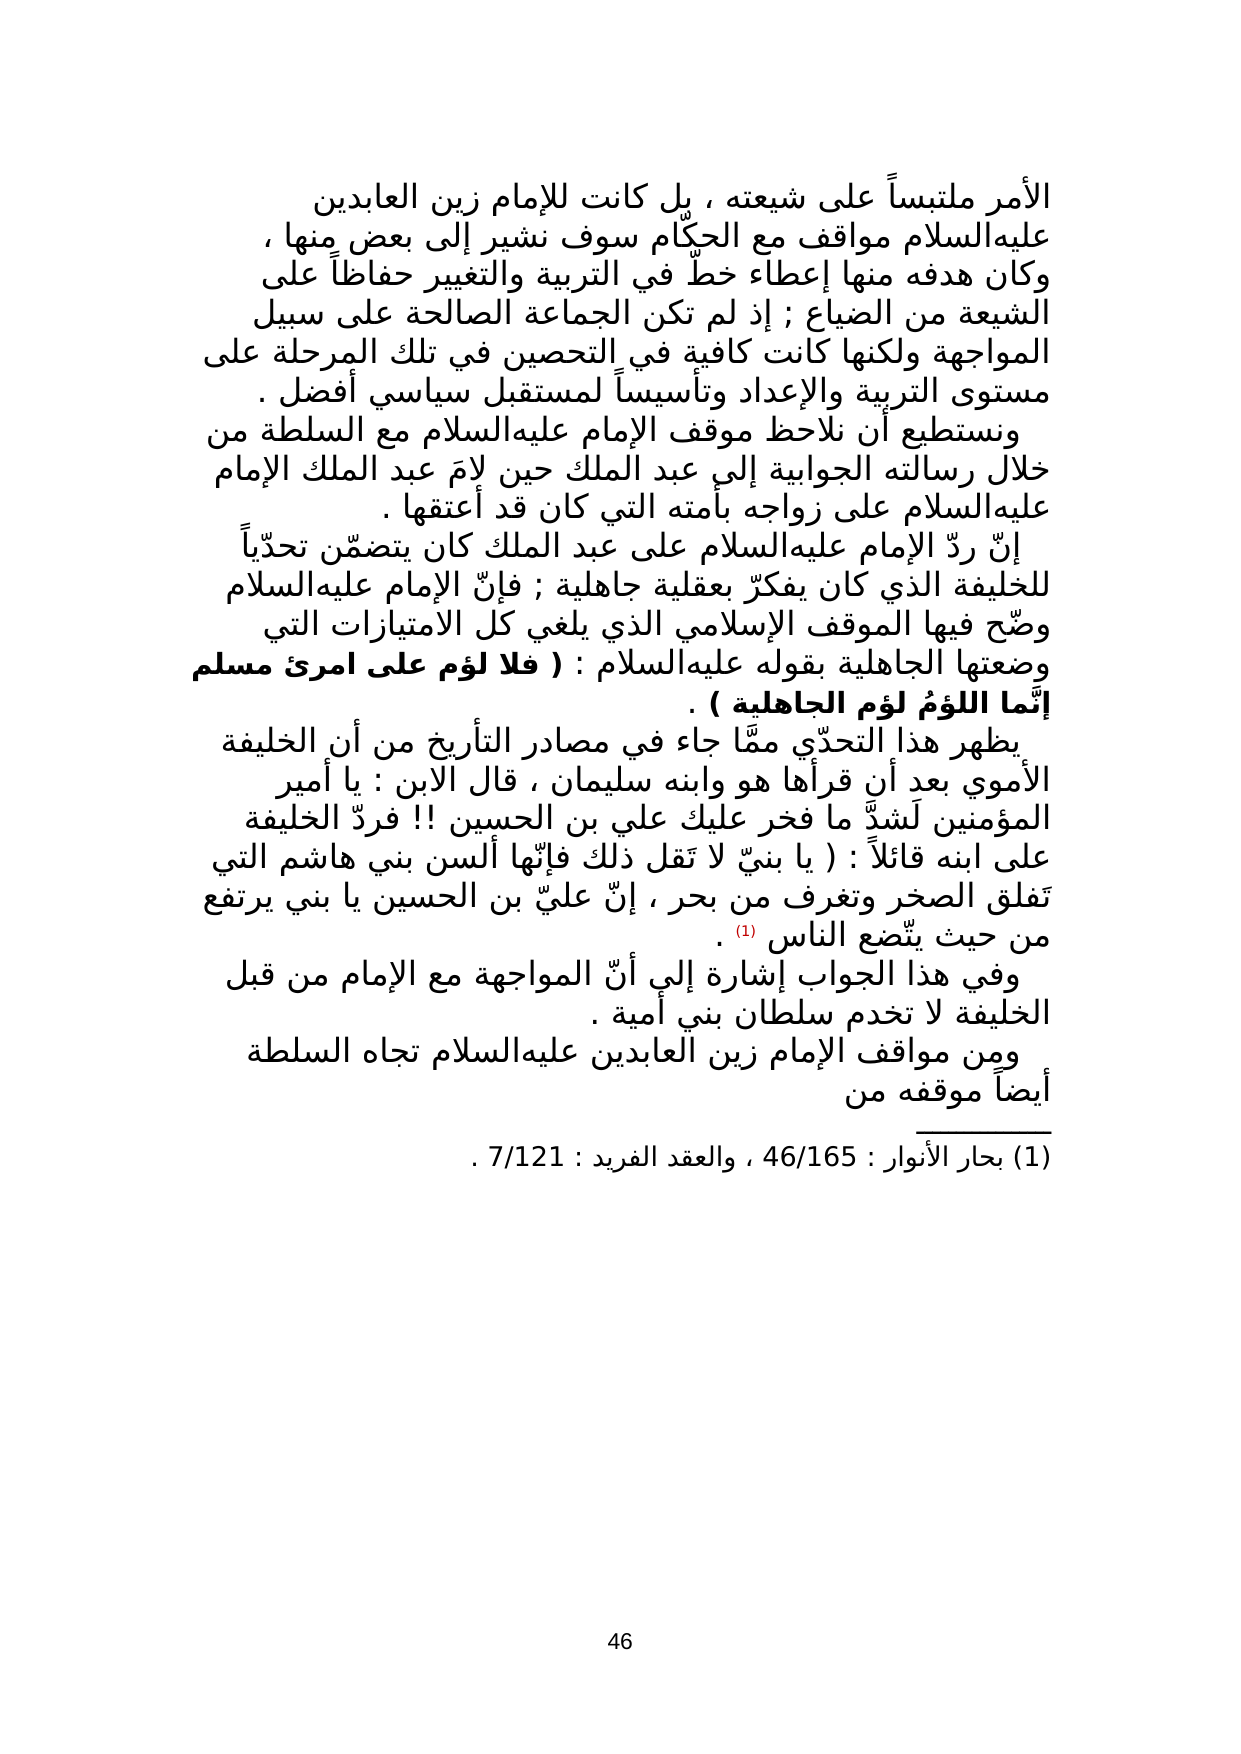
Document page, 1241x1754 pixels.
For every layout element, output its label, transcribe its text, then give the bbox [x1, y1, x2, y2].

text ونستطيع أن نلاحظ موقف الإمام عليه‌السلام مع السلطة من خلال رسالته الجوابية إلى عبد الملك حين لامَ عبد الملك الإمام عليه‌السلام على زواجه بأمته التي كان قد أعتقها . [189, 410, 1051, 527]
text إنّ ردّ الإمام عليه‌السلام على عبد الملك كان يتضمّن تحدّياً للخليفة الذي كان يفكرّ بعقلية جاهلية ; فإنّ الإمام عليه‌السلام وضّح فيها الموقف الإسلامي الذي يلغي كل الامتيازات التي وضعتها الجاهلية بقوله عليه‌السلام : ( فلا لؤم على امرئ مسلم إنَّما اللؤمُ لؤم الجاهلية ) . [189, 527, 1051, 721]
text وفي هذا الجواب إشارة إلى أنّ المواجهة مع الإمام من قبل الخليفة لا تخدم سلطان بني أمية . [189, 954, 1051, 1032]
text ـــــــــــــــــ [189, 1110, 1051, 1141]
text ومن مواقف الإمام زين العابدين عليه‌السلام تجاه السلطة أيضاً موقفه من [189, 1032, 1051, 1110]
text (1) بحار الأنوار : 46/165 ، والعقد الفريد : 7/121 . [189, 1141, 1051, 1173]
text الأمر ملتبساً على شيعته ، بل كانت للإمام زين العابدين عليه‌السلام مواقف مع الحكّام سوف نشير إلى بعض منها ، وكان هدفه منها إعطاء خطّ في التربية والتغيير حفاظاً على الشيعة من الضياع ; إذ لم تكن الجماعة الصالحة على سبيل المواجهة ولكنها كانت كافية في التحصين في تلك المرحلة على مستوى التربية والإعداد وتأسيساً لمستقبل سياسي أفضل . [189, 177, 1051, 410]
text يظهر هذا التحدّي ممَّا جاء في مصادر التأريخ من أن الخليفة الأموي بعد أن قرأها هو وابنه سليمان ، قال الابن : يا أمير المؤمنين لَشدَّ ما فخر عليك علي بن الحسين !! فردّ الخليفة على ابنه قائلاً : ( يا بنيّ لا تَقل ذلك فإنّها ألسن بني هاشم التي تَفلق الصخر وتغرف من بحر ، إنّ عليّ بن الحسين يا بني يرتفع من حيث يتّضع الناس (1) . [189, 721, 1051, 954]
